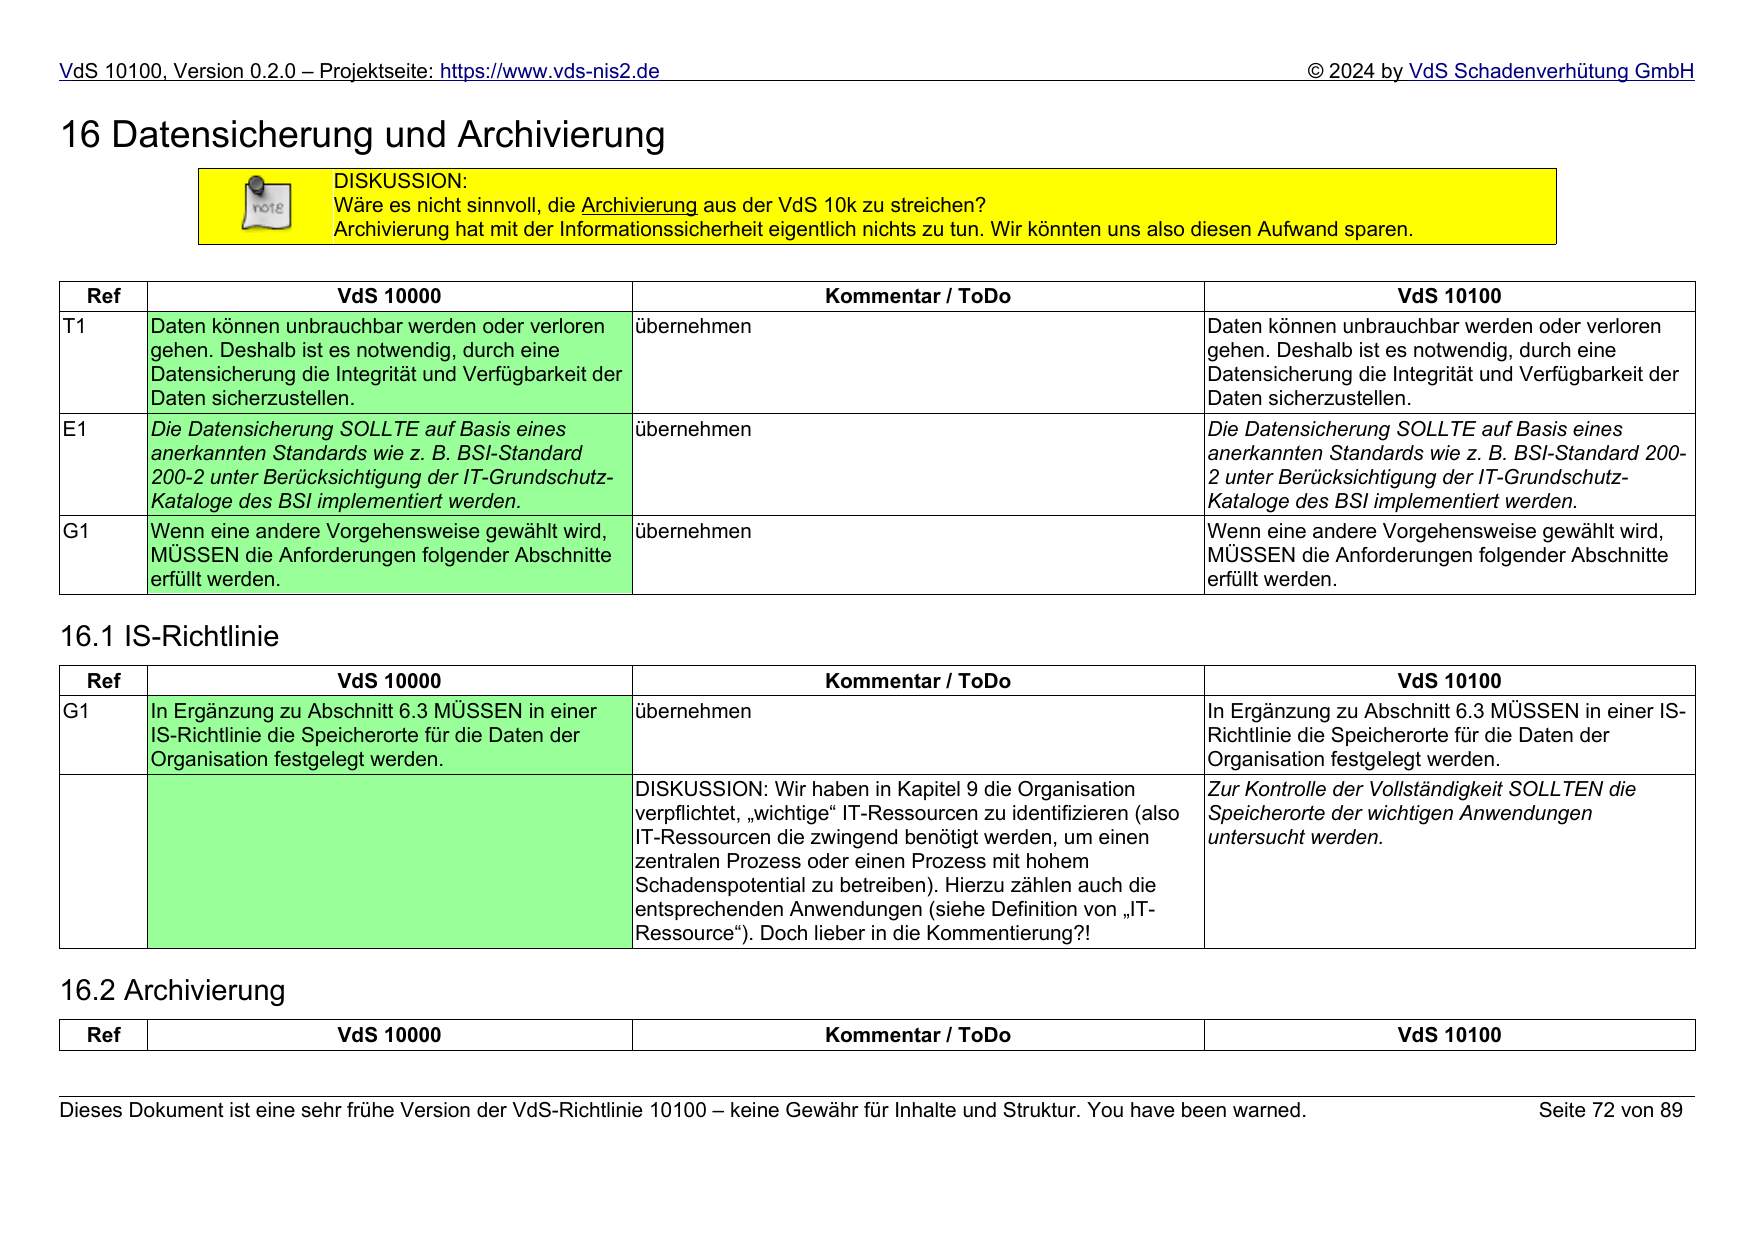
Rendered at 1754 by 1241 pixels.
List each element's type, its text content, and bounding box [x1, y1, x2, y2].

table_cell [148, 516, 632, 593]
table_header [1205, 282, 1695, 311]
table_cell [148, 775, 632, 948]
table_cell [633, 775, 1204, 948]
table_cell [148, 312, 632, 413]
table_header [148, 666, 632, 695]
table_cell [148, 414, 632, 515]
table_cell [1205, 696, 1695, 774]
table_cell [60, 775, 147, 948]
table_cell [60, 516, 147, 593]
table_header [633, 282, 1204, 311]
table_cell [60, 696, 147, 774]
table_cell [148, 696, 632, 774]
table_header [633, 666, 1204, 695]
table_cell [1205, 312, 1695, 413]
subtitle 16.1 IS-Richtlinie [59, 619, 1695, 653]
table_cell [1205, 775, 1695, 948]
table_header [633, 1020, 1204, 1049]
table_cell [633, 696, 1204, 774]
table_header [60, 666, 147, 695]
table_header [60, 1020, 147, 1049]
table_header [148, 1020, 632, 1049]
picture [228, 168, 304, 244]
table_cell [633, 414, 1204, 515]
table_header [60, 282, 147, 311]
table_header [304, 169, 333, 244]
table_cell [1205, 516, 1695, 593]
subtitle 16.2 Archivierung [59, 973, 1695, 1007]
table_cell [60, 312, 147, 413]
subtitle 16 Datensicherung und Archivierung [59, 112, 1695, 156]
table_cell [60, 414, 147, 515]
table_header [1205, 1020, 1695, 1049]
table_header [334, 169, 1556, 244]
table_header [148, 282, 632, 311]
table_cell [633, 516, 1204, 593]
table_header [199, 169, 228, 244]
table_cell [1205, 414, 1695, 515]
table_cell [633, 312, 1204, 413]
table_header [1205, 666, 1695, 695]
